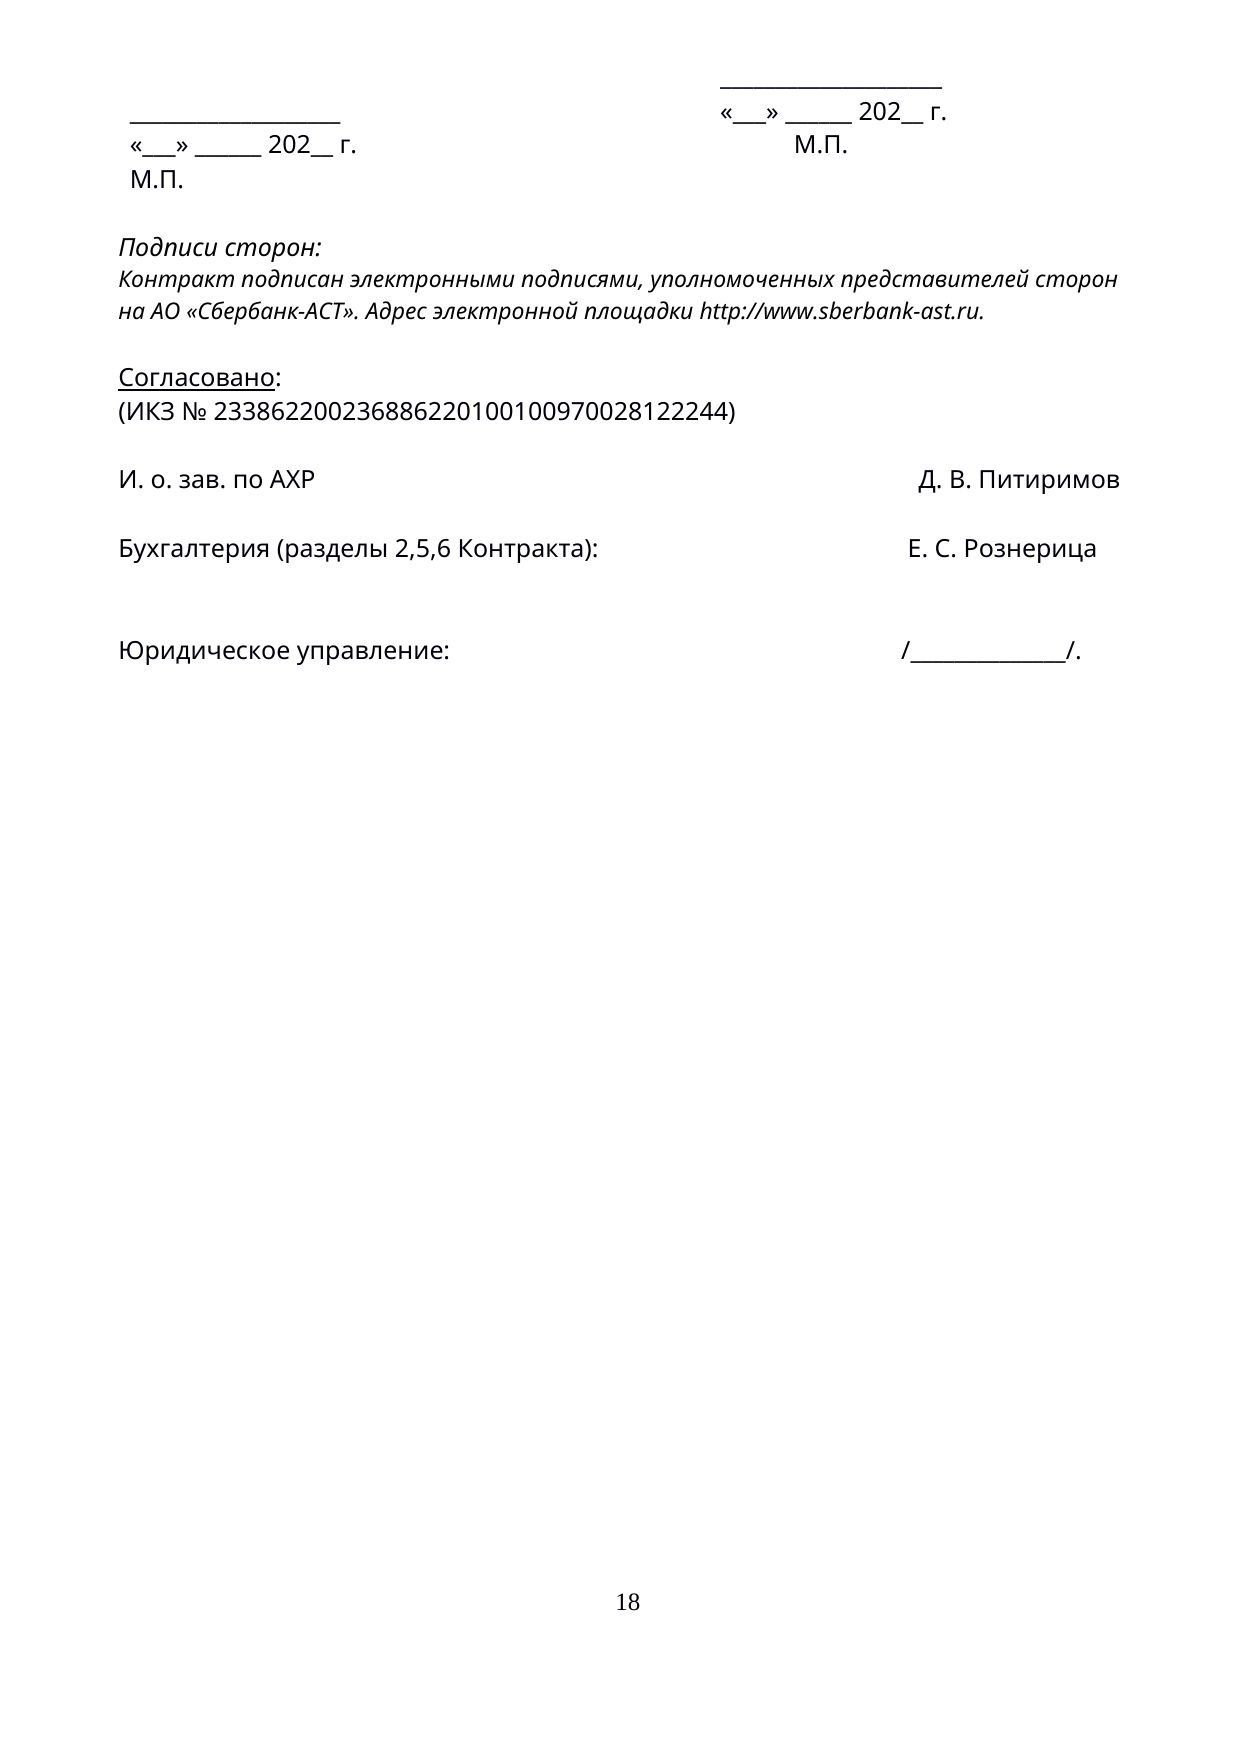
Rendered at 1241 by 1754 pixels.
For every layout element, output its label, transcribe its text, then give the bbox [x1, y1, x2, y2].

text Бухгалтерия (разделы 2,5,6 Контракта): Е. С. Рознерица [118, 530, 1137, 564]
text Подписи сторон: [118, 229, 1137, 263]
text И. о. зав. по АХР Д. В. Питиримов [118, 462, 1137, 496]
text Юридическое управление: /______________/. [118, 632, 1137, 667]
text Контракт подписан электронными подписями, уполномоченных представителей сторон на АО «Сбербанк-АСТ». Адрес электронной площадки http://www.sberbank-ast.ru. [118, 263, 1137, 326]
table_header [118, 59, 709, 195]
text (ИКЗ № 233862200236886220100100970028122244) [118, 394, 1137, 428]
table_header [709, 59, 1181, 195]
text Согласовано: [118, 360, 1137, 394]
